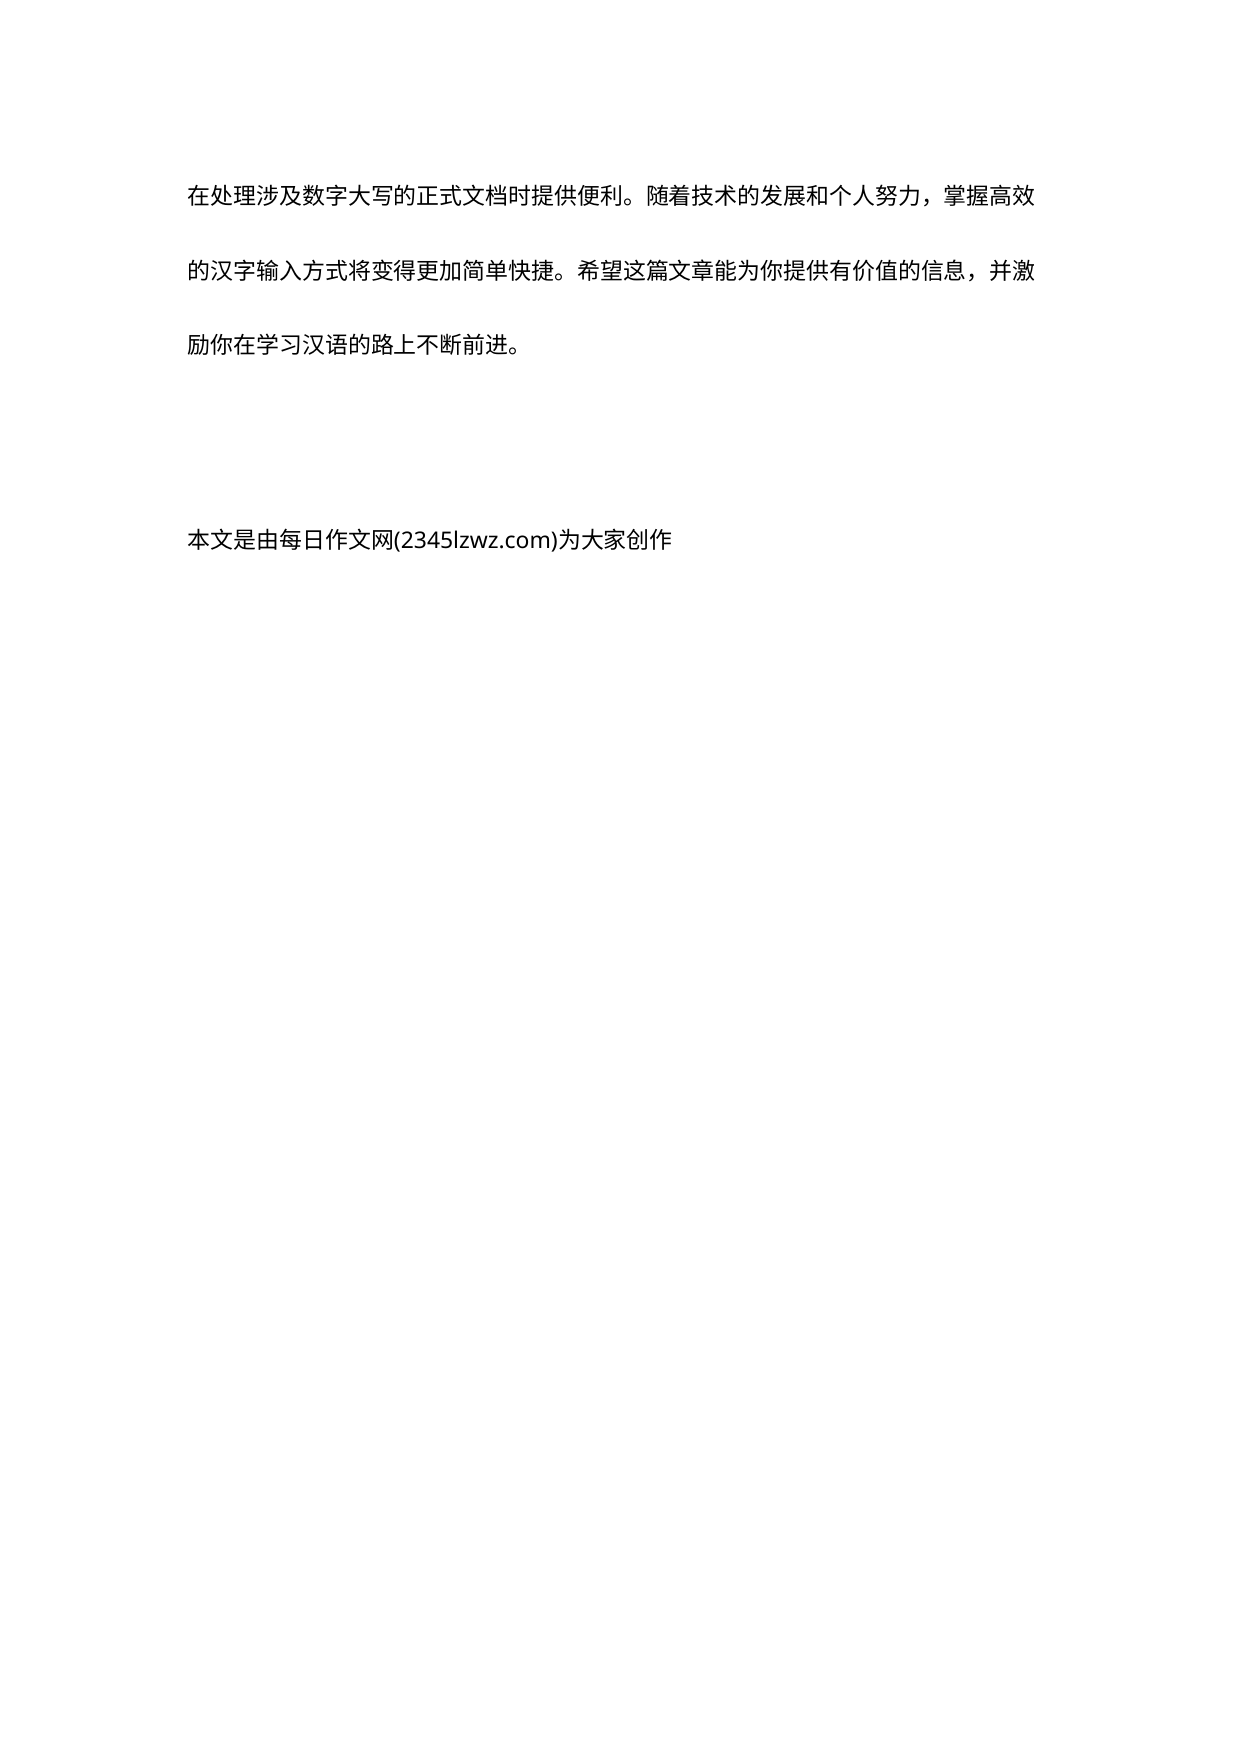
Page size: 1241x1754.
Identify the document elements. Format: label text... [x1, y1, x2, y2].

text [187, 162, 1053, 376]
text 本文是由每日作文网(2345lzwz.com)为大家创作 [187, 506, 1053, 571]
